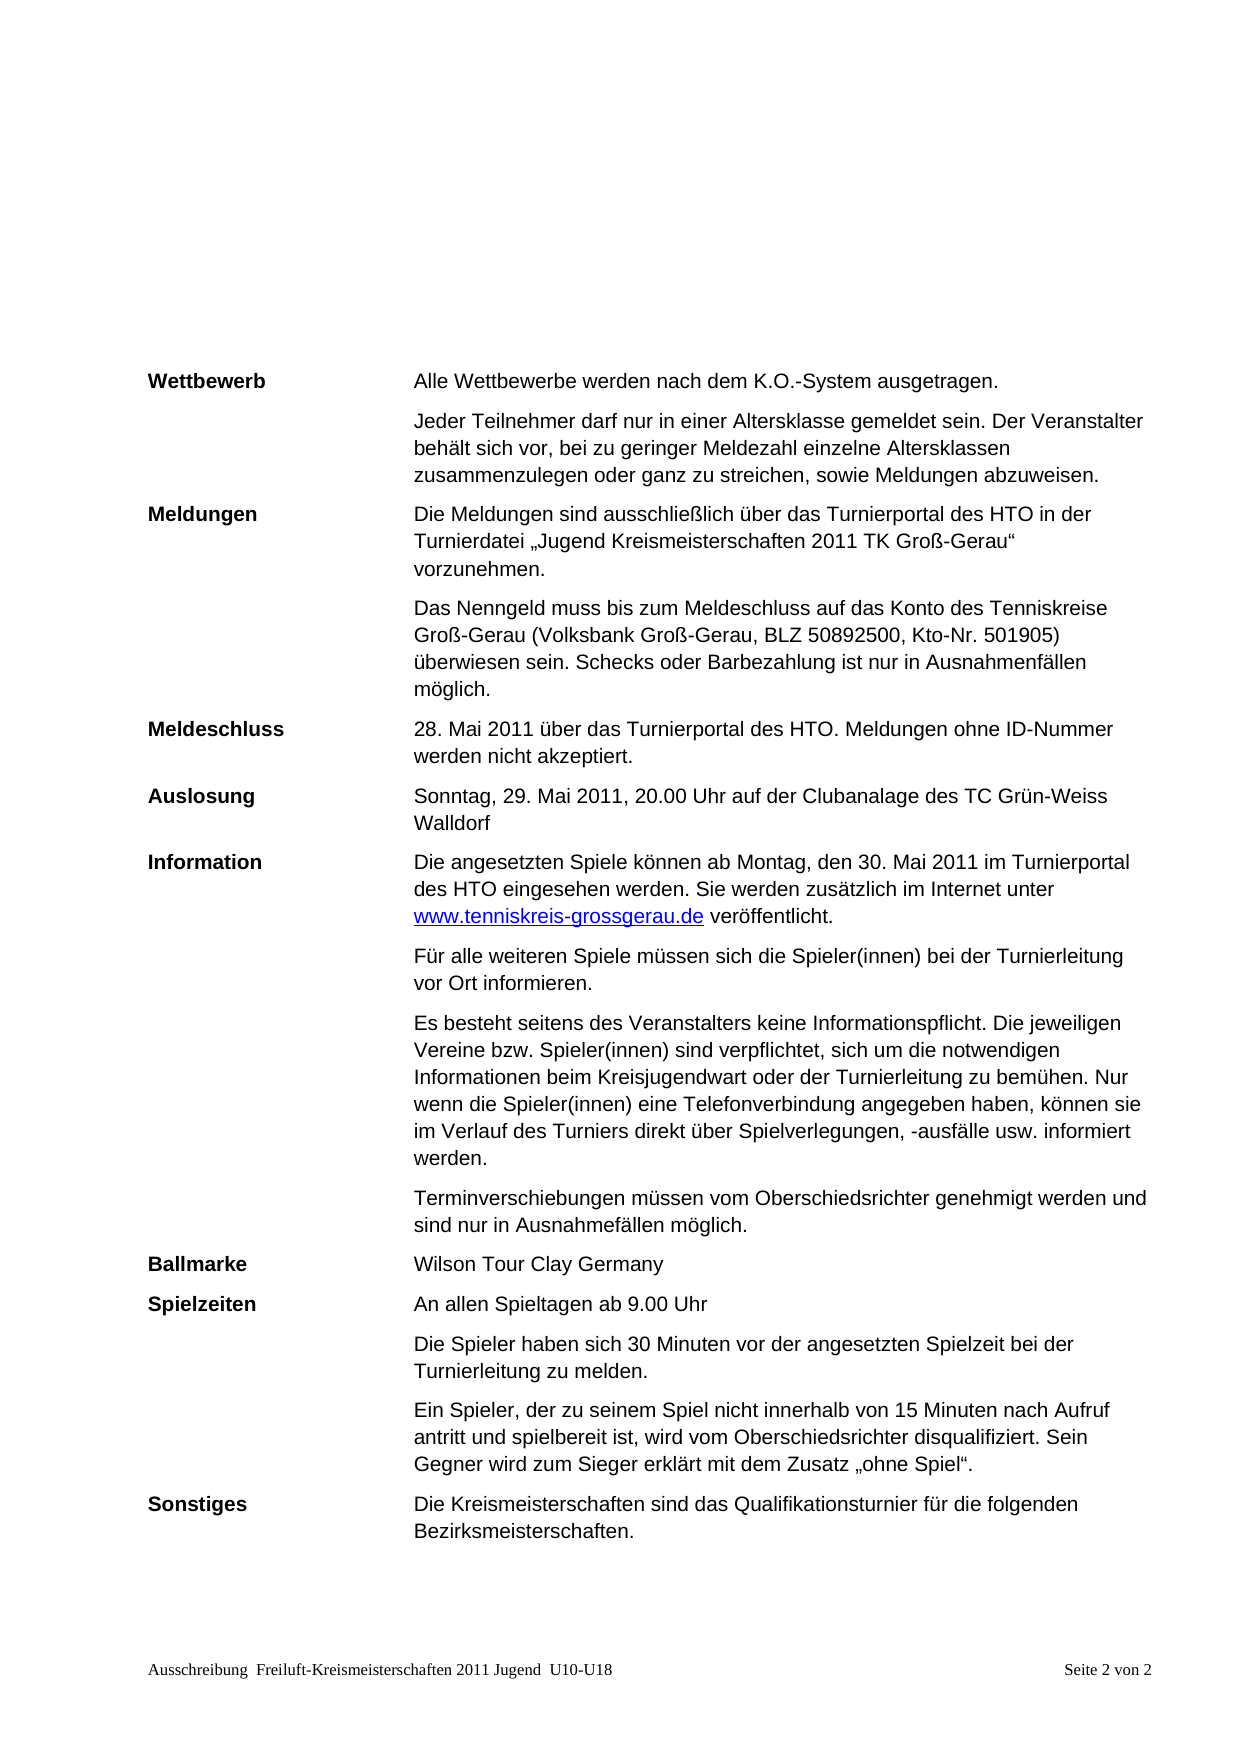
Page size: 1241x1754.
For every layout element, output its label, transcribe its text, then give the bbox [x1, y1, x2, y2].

text Sonstiges Die Kreismeisterschaften sind das Qualifikationsturnier für die folgenden Bezirksmeisterschaften. [148, 1490, 1152, 1544]
subtitle Auslosung Sonntag, 29. Mai 2011, 20.00 Uhr auf der Clubanalage des TC Grün-Weiss Walldorf [148, 781, 1152, 836]
text Meldeschluss 28. Mai 2011 über das Turnierportal des HTO. Meldungen ohne ID-Nummer werden nicht akzeptiert. [148, 715, 1152, 769]
text Ein Spieler, der zu seinem Spiel nicht innerhalb von 15 Minuten nach Aufruf antritt und spielbereit ist, wird vom Oberschiedsrichter disqualifiziert. Sein Gegner wird zum Sieger erklärt mit dem Zusatz „ohne Spiel“. [148, 1396, 1152, 1477]
text Ballmarke Wilson Tour Clay Germany [148, 1250, 1152, 1277]
title Wettbewerb Alle Wettbewerbe werden nach dem K.O.-System ausgetragen. [148, 367, 1152, 394]
text Spielzeiten An allen Spieltagen ab 9.00 Uhr [148, 1290, 1152, 1317]
text Die Spieler haben sich 30 Minuten vor der angesetzten Spielzeit bei der Turnierleitung zu melden. [148, 1329, 1152, 1383]
text Terminverschiebungen müssen vom Oberschiedsrichter genehmigt werden und sind nur in Ausnahmefällen möglich. [148, 1183, 1152, 1238]
text Für alle weiteren Spiele müssen sich die Spieler(innen) bei der Turnierleitung vor Ort informieren. [148, 942, 1152, 996]
text Es besteht seitens des Veranstalters keine Informationspflicht. Die jeweiligen Vereine bzw. Spieler(innen) sind verpflichtet, sich um die notwendigen Informationen beim Kreisjugendwart oder der Turnierleitung zu bemühen. Nur wenn die Spieler(innen) eine Telefonverbindung angegeben haben, können sie im Verlauf des Turniers direkt über Spielverlegungen, -ausfälle usw. informiert werden. [148, 1008, 1152, 1171]
text Das Nenngeld muss bis zum Meldeschluss auf das Konto des Tenniskreise Groß-Gerau (Volksbank Groß-Gerau, BLZ 50892500, Kto-Nr. 501905) überwiesen sein. Schecks oder Barbezahlung ist nur in Ausnahmenfällen möglich. [148, 594, 1152, 702]
title Jeder Teilnehmer darf nur in einer Altersklasse gemeldet sein. Der Veranstalter behält sich vor, bei zu geringer Meldezahl einzelne Altersklassen zusammenzulegen oder ganz zu streichen, sowie Meldungen abzuweisen. [148, 406, 1152, 488]
text Meldungen Die Meldungen sind ausschließlich über das Turnierportal des HTO in der Turnierdatei „Jugend Kreismeisterschaften 2011 TK Groß-Gerau“ vorzunehmen. [148, 500, 1152, 581]
text Information Die angesetzten Spiele können ab Montag, den 30. Mai 2011 im Turnierportal des HTO eingesehen werden. Sie werden zusätzlich im Internet unter www.tenniskreis-grossgerau.de veröffentlicht. [148, 848, 1152, 929]
